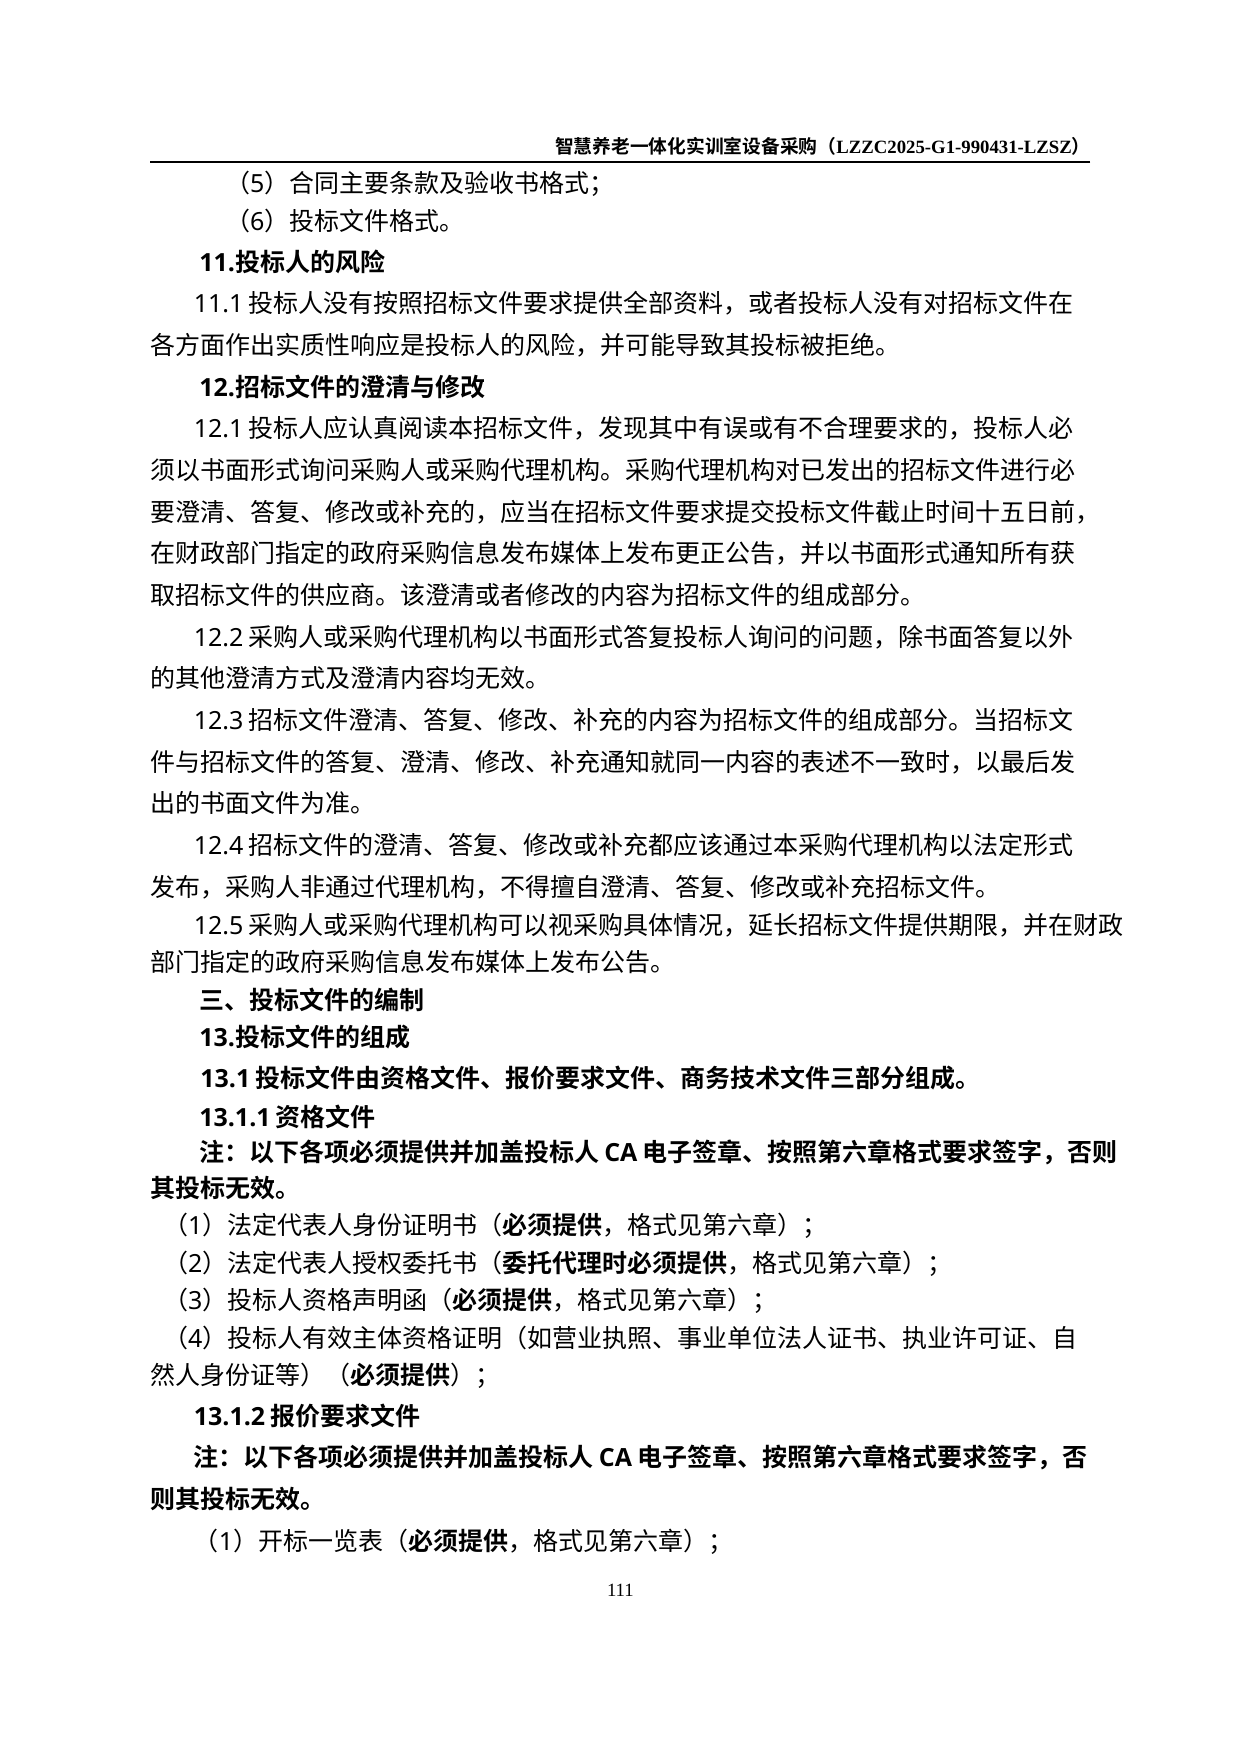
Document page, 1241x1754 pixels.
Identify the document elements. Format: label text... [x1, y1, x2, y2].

text （1）开标一览表（必须提供，格式见第六章）； [150, 1517, 1090, 1558]
text 13.1.1资格文件 [150, 1096, 1124, 1133]
text 13.1.2报价要求文件 [150, 1392, 1090, 1433]
text 注：以下各项必须提供并加盖投标人CA电子签章、按照第六章格式要求签字，否则其投标无效。 [150, 1133, 1124, 1204]
text 12.1投标人应认真阅读本招标文件，发现其中有误或有不合理要求的，投标人必须以书面形式询问采购人或采购代理机构。采购代理机构对已发出的招标文件进行必要澄清、答复、修改或补充的，应当在招标文件要求提交投标文件截止时间十五日前，在财政部门指定的政府采购信息发布媒体上发布更正公告，并以书面形式通知所有获取招标文件的供应商。该澄清或者修改的内容为招标文件的组成部分。 [150, 404, 1090, 613]
text 13.投标文件的组成 [150, 1017, 1124, 1054]
text 11.投标人的风险 [150, 238, 1090, 279]
text （1）法定代表人身份证明书（必须提供，格式见第六章）； [150, 1204, 1090, 1242]
text （6）投标文件格式。 [150, 200, 1124, 238]
text 12.2采购人或采购代理机构以书面形式答复投标人询问的问题，除书面答复以外的其他澄清方式及澄清内容均无效。 [150, 613, 1090, 696]
text （4）投标人有效主体资格证明（如营业执照、事业单位法人证书、执业许可证、自然人身份证等）（必须提供）； [150, 1317, 1090, 1392]
text （3）投标人资格声明函（必须提供，格式见第六章）； [150, 1279, 1090, 1317]
text （5）合同主要条款及验收书格式； [150, 163, 1124, 200]
text 13.1投标文件由资格文件、报价要求文件、商务技术文件三部分组成。 [150, 1054, 1090, 1096]
text 12.4招标文件的澄清、答复、修改或补充都应该通过本采购代理机构以法定形式发布，采购人非通过代理机构，不得擅自澄清、答复、修改或补充招标文件。 [150, 821, 1090, 904]
text 三、投标文件的编制 [150, 979, 1124, 1017]
text （2）法定代表人授权委托书（委托代理时必须提供，格式见第六章）； [150, 1242, 1090, 1279]
text 12.3招标文件澄清、答复、修改、补充的内容为招标文件的组成部分。当招标文件与招标文件的答复、澄清、修改、补充通知就同一内容的表述不一致时，以最后发出的书面文件为准。 [150, 696, 1090, 821]
text 12.5采购人或采购代理机构可以视采购具体情况，延长招标文件提供期限，并在财政部门指定的政府采购信息发布媒体上发布公告。 [150, 904, 1124, 979]
text 注：以下各项必须提供并加盖投标人CA电子签章、按照第六章格式要求签字，否则其投标无效。 [150, 1433, 1090, 1517]
text 12.招标文件的澄清与修改 [150, 363, 1090, 404]
text 11.1投标人没有按照招标文件要求提供全部资料，或者投标人没有对招标文件在各方面作出实质性响应是投标人的风险，并可能导致其投标被拒绝。 [150, 279, 1090, 363]
